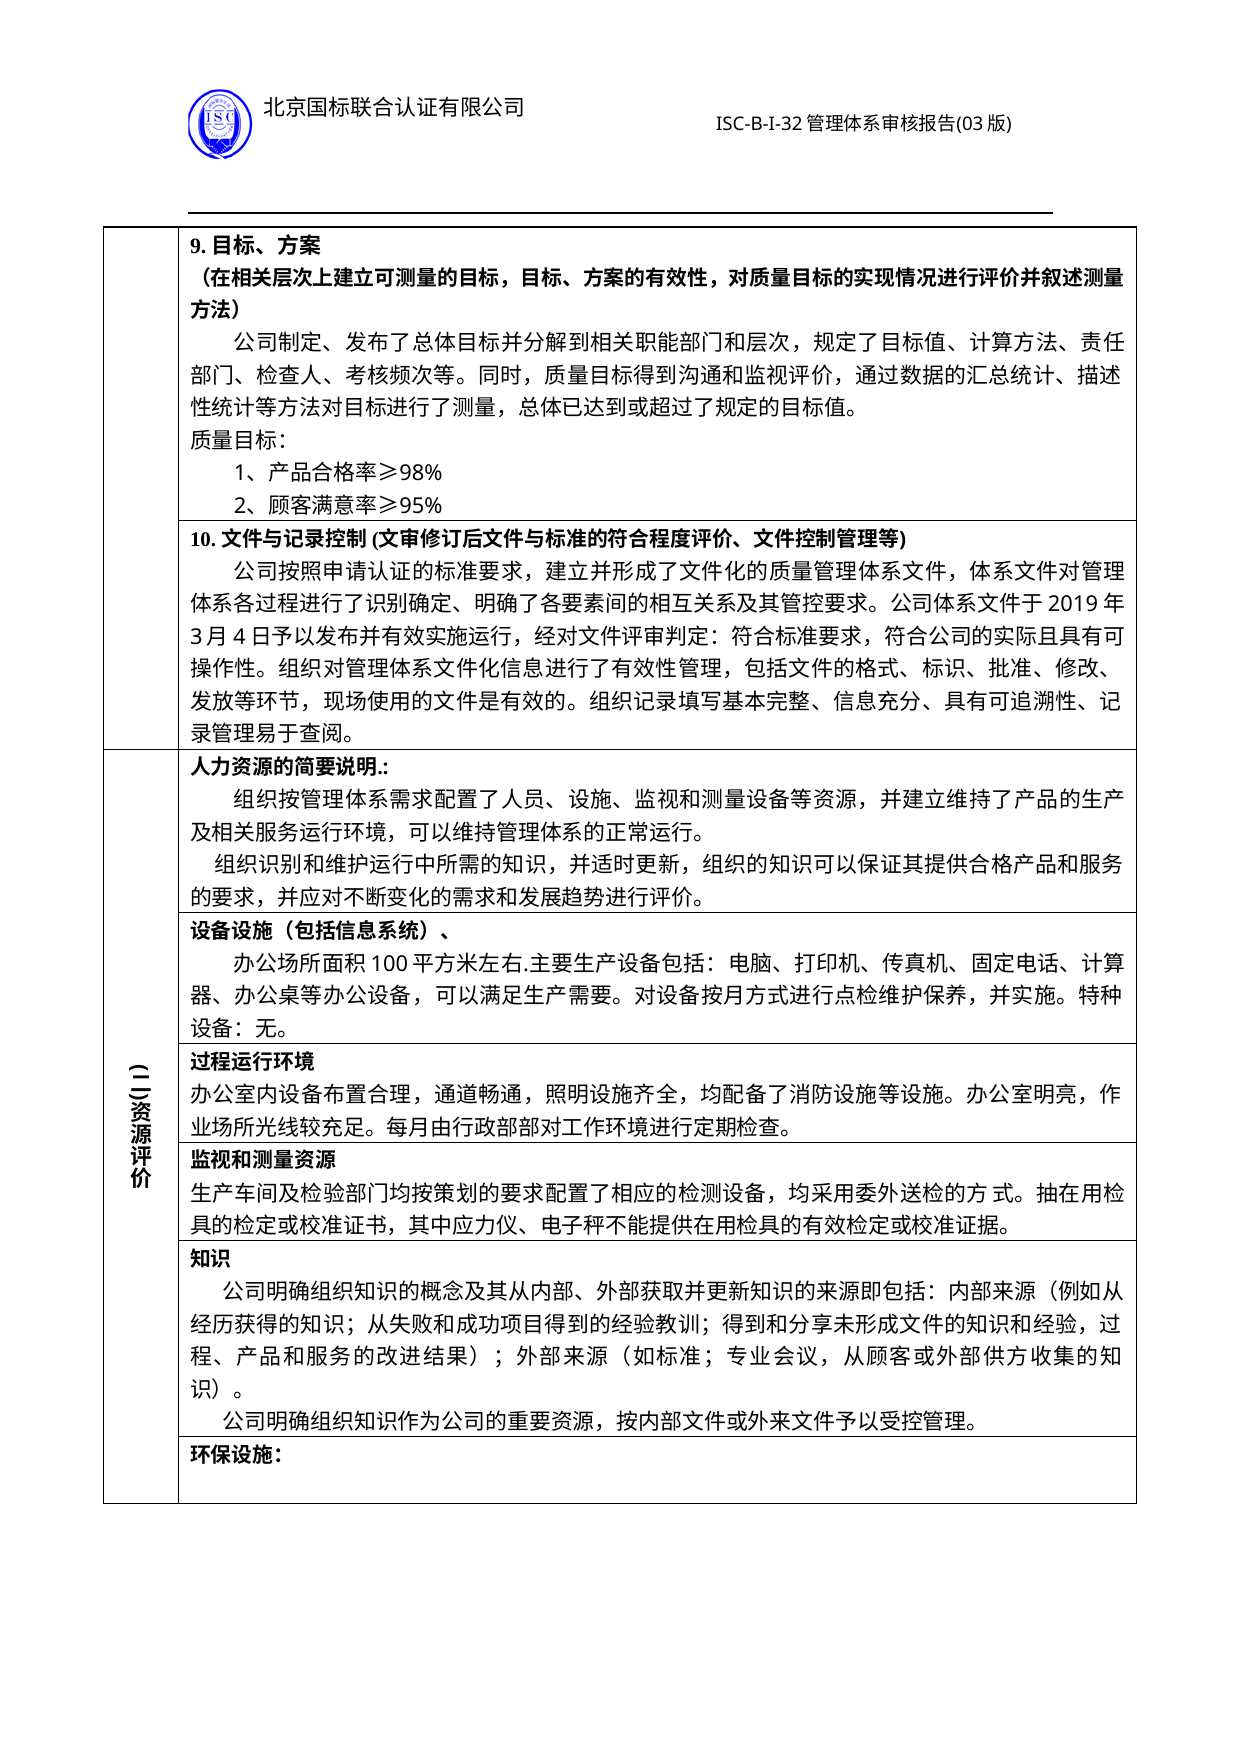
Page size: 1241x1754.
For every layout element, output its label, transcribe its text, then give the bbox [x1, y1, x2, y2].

table_cell 环保设施： [179, 1437, 1136, 1503]
table_cell 10. 文件与记录控制 (文审修订后文件与标准的符合程度评价、文件控制管理等) 公司按照申请认证的标准要求，建立并形成了文件化的质量管理体系文件，体系文件对管理体系各过程进行了识别确定、明确了各要素间的相互关系及其管控要求。公司体系文件于2019 年3月4日予以发布并有效实施运行，经对文件评审判定：符合标准要求，符合公司的实际且具有可操作性。组织对管理体系文件化信息进行了有效性管理，包括文件的格式、标识、批准、修改、发放等环节，现场使用的文件是有效的。组织记录填写基本完整、信息充分、具有可追溯性、记录管理易于查阅。 [179, 521, 1136, 748]
table_cell 知识 公司明确组织知识的概念及其从内部、外部获取并更新知识的来源即包括：内部来源（例如从经历获得的知识；从失败和成功项目得到的经验教训；得到和分享未形成文件的知识和经验，过程、产品和服务的改进结果）；外部来源（如标准；专业会议，从顾客或外部供方收集的知识）。 公司明确组织知识作为公司的重要资源，按内部文件或外来文件予以受控管理。 [179, 1241, 1136, 1436]
table_cell 9. 目标、方案 （在相关层次上建立可测量的目标，目标、方案的有效性，对质量目标的实现情况进行评价并叙述测量方法） 公司制定、发布了总体目标并分解到相关职能部门和层次，规定了目标值、计算方法、责任部门、检查人、考核频次等。同时，质量目标得到沟通和监视评价，通过数据的汇总统计、描述性统计等方法对目标进行了测量，总体已达到或超过了规定的目标值。 质量目标： 1、产品合格率≥98% 2、顾客满意率≥95% [179, 228, 1136, 520]
table_cell 人力资源的简要说明.: 组织按管理体系需求配置了人员、设施、监视和测量设备等资源，并建立维持了产品的生产及相关服务运行环境，可以维持管理体系的正常运行。 组织识别和维护运行中所需的知识，并适时更新，组织的知识可以保证其提供合格产品和服务的要求，并应对不断变化的需求和发展趋势进行评价。 [179, 750, 1136, 912]
table_cell 设备设施（包括信息系统）、 办公场所面积100平方米左右.主要生产设备包括：电脑、打印机、传真机、固定电话、计算器、办公桌等办公设备，可以满足生产需要。对设备按月方式进行点检维护保养，并实施。特种设备：无。 [179, 913, 1136, 1043]
table_cell 监视和测量资源 生产车间及检验部门均按策划的要求配置了相应的检测设备，均采用委外送检的方式。抽在用检具的检定或校准证书，其中应力仪、电子秤不能提供在用检具的有效检定或校准证据。 [179, 1143, 1136, 1240]
table_cell (二)资源评价 [104, 750, 178, 1503]
picture [187, 89, 253, 158]
table_cell 过程运行环境 办公室内设备布置合理，通道畅通，照明设施齐全，均配备了消防设施等设施。办公室明亮，作业场所光线较充足。每月由行政部部对工作环境进行定期检查。 [179, 1044, 1136, 1142]
